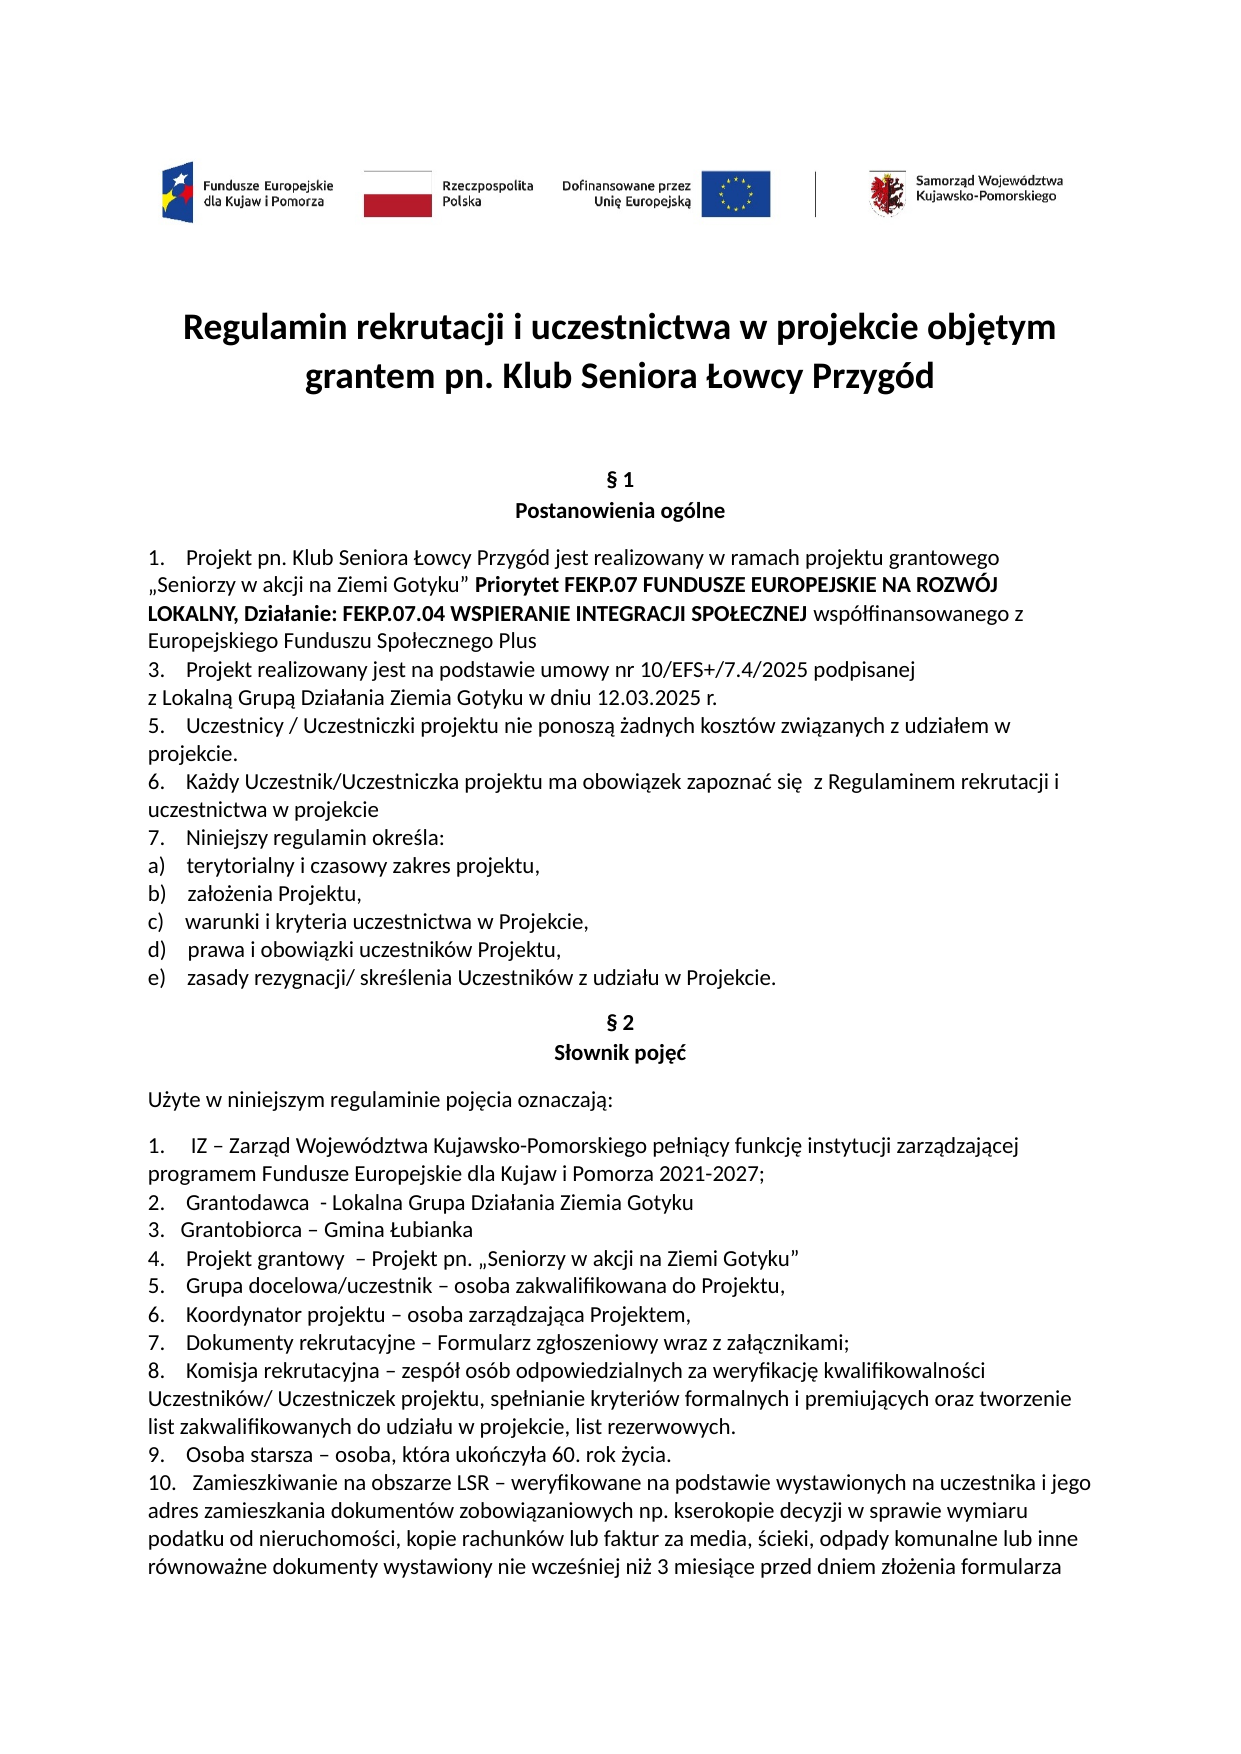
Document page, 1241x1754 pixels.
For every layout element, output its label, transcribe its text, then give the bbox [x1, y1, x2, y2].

picture [147, 147, 1093, 238]
text § 2 Słownik pojęć [148, 1008, 1093, 1066]
text Regulamin rekrutacji i uczestnictwa w projekcie objętym grantem pn. Klub Seniora Łowcy Przygód [148, 303, 1093, 398]
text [148, 1216, 1093, 1580]
text Użyte w niniejszym regulaminie pojęcia oznaczają: [148, 1085, 1093, 1113]
text § 1 Postanowienia ogólne [148, 466, 1093, 524]
text 1. IZ – Zarząd Województwa Kujawsko-Pomorskiego pełniący funkcję instytucji zarządzającej programem Fundusze Europejskie dla Kujaw i Pomorza 2021-2027; 2. Grantodawca - Lokalna Grupa Działania Ziemia Gotyku [148, 1132, 1093, 1216]
text 1. Projekt pn. Klub Seniora Łowcy Przygód jest realizowany w ramach projektu grantowego „Seniorzy w akcji na Ziemi Gotyku” Priorytet FEKP.07 FUNDUSZE EUROPEJSKIE NA ROZWÓJ LOKALNY, Działanie: FEKP.07.04 WSPIERANIE INTEGRACJI SPOŁECZNEJ współfinansowanego z Europejskiego Funduszu Społecznego Plus 3. Projekt realizowany jest na podstawie umowy nr 10/EFS+/7.4/2025 podpisanej z Lokalną Grupą Działania Ziemia Gotyku w dniu 12.03.2025 r. 5. Uczestnicy / Uczestniczki projektu nie ponoszą żadnych kosztów związanych z udziałem w projekcie. 6. Każdy Uczestnik/Uczestniczka projektu ma obowiązek zapoznać się z Regulaminem rekrutacji i uczestnictwa w projekcie 7. Niniejszy regulamin określa: a) terytorialny i czasowy zakres projektu, b) założenia Projektu, c) warunki i kryteria uczestnictwa w Projekcie, d) prawa i obowiązki uczestników Projektu, e) zasady rezygnacji/ skreślenia Uczestników z udziału w Projekcie. [148, 543, 1093, 991]
